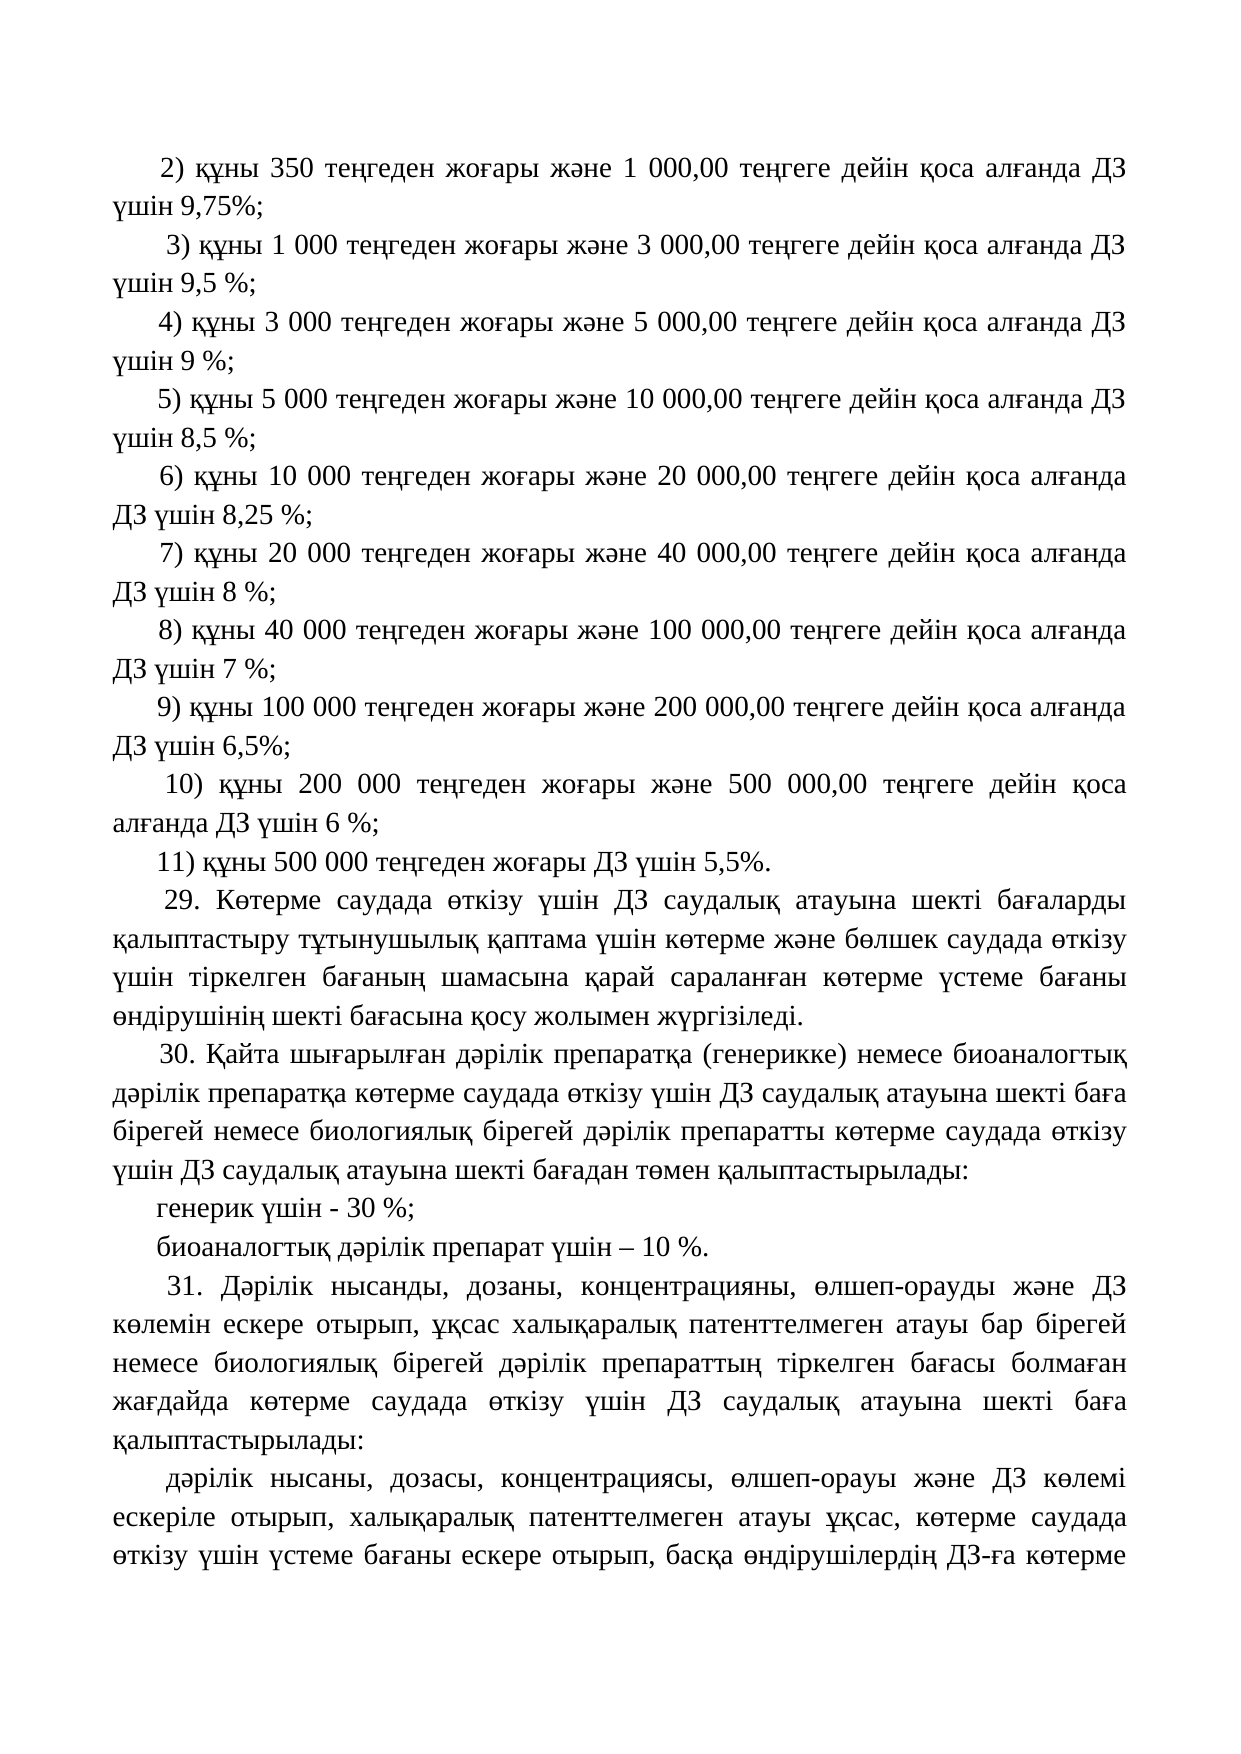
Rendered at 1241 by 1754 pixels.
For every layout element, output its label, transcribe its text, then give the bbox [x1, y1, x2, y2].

text 9) құны 100 000 теңгеден жоғары және 200 000,00 теңгеге дейін қоса алғанда ДЗ үшін 6,5%; [112, 689, 1128, 762]
text 8) құны 40 000 теңгеден жоғары және 100 000,00 теңгеге дейін қоса алғанда ДЗ үшін 7 %; [112, 612, 1128, 684]
text 7) құны 20 000 теңгеден жоғары және 40 000,00 теңгеге дейін қоса алғанда ДЗ үшін 8 %; [112, 535, 1128, 607]
text 10) құны 200 000 теңгеден жоғары және 500 000,00 теңгеге дейін қоса алғанда ДЗ үшін 6 %; [112, 767, 1128, 839]
text генерик үшін - 30 %; [112, 1191, 1128, 1224]
text 29. Көтерме саудада өткізу үшін ДЗ саудалық атауына шекті бағаларды қалыптастыру тұтынушылық қаптама үшін көтерме және бөлшек саудада өткізу үшін тіркелген бағаның шамасына қарай сараланған көтерме үстеме бағаны өндірушінің шекті бағасына қосу жолымен жүргізіледі. [112, 882, 1128, 1031]
text 11) құны 500 000 теңгеден жоғары ДЗ үшін 5,5%. [112, 844, 1128, 877]
text 5) құны 5 000 теңгеден жоғары және 10 000,00 теңгеге дейін қоса алғанда ДЗ үшін 8,5 %; [112, 381, 1128, 453]
text 6) құны 10 000 теңгеден жоғары және 20 000,00 теңгеге дейін қоса алғанда ДЗ үшін 8,25 %; [112, 458, 1128, 530]
text биоаналогтық дәрілік препарат үшін – 10 %. [112, 1229, 1128, 1263]
text 3) құны 1 000 теңгеден жоғары және 3 000,00 теңгеге дейін қоса алғанда ДЗ үшін 9,5 %; [112, 227, 1128, 299]
text 4) құны 3 000 теңгеден жоғары және 5 000,00 теңгеге дейін қоса алғанда ДЗ үшін 9 %; [112, 304, 1128, 376]
text 2) құны 350 теңгеден жоғары және 1 000,00 теңгеге дейін қоса алғанда ДЗ үшін 9,75%; [112, 150, 1128, 222]
text 30. Қайта шығарылған дәрілік препаратқа (генерикке) немесе биоаналогтық дәрілік препаратқа көтерме саудада өткізу үшін ДЗ саудалық атауына шекті баға бірегей немесе биологиялық бірегей дәрілік препаратты көтерме саудада өткізу үшін ДЗ саудалық атауына шекті бағадан төмен қалыптастырылады: [112, 1036, 1128, 1186]
